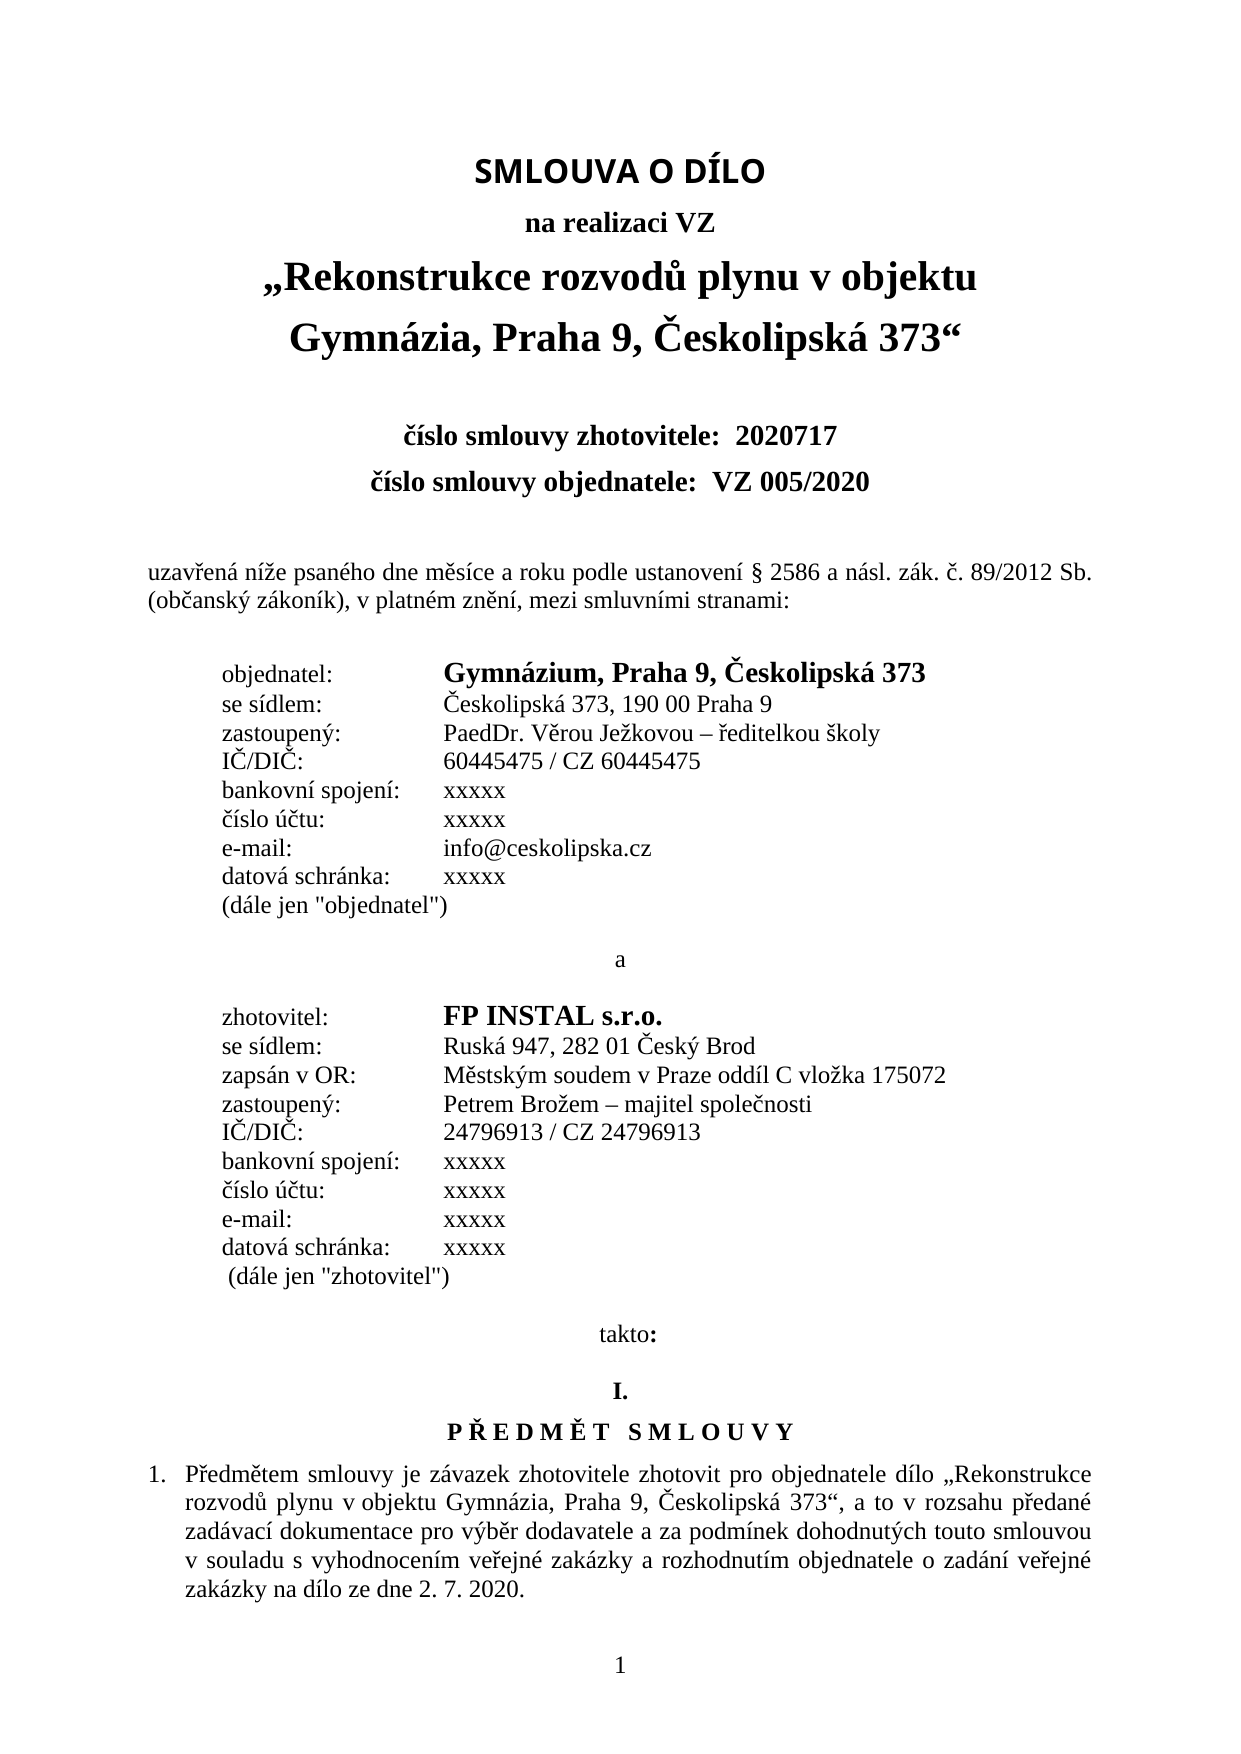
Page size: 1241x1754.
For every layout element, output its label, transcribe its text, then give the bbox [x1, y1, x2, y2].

list I. [148, 1376, 1092, 1405]
text (dále jen "objednatel") [222, 890, 1092, 919]
text bankovní spojení: xxxxx [222, 775, 1092, 804]
text bankovní spojení: xxxxx [222, 1146, 1092, 1175]
text na realizaci VZ [148, 206, 1092, 239]
text Gymnázia, Praha 9, Českolipská 373“ [148, 312, 1092, 360]
text IČ/DIČ: 24796913 / CZ 24796913 [222, 1117, 1092, 1146]
text zhotovitel: FP INSTAL s.r.o. [222, 998, 1092, 1031]
text zastoupený: PaedDr. Věrou Ježkovou – ředitelkou školy [222, 718, 1092, 746]
text zastoupený: Petrem Brožem – majitel společnosti [222, 1089, 1092, 1117]
text objednatel: Gymnázium, Praha 9, Českolipská 373 [222, 655, 1092, 689]
text zapsán v OR: Městským soudem v Praze oddíl C vložka 175072 [222, 1060, 1092, 1089]
text e-mail: info@ceskolipska.cz [222, 833, 1092, 861]
list P Ř E D M Ě T S M L O U V Y [148, 1417, 1092, 1446]
title SMLOUVA O DÍLO [148, 148, 1092, 193]
text číslo smlouvy objednatele: VZ 005/2020 [148, 464, 1092, 498]
text uzavřená níže psaného dne měsíce a roku podle ustanovení § 2586 a násl. zák. č. 89/2012 Sb. (občanský zákoník), v platném znění, mezi smluvními stranami: [148, 557, 1092, 614]
text číslo smlouvy zhotovitele: 2020717 [148, 418, 1092, 452]
text (dále jen "zhotovitel") [222, 1261, 1092, 1290]
text datová schránka: xxxxx [222, 861, 1092, 890]
subtitle IČ/DIČ: 60445475 / CZ 60445475 [222, 746, 1092, 775]
text „Rekonstrukce rozvodů plynu v objektu [148, 252, 1092, 299]
text se sídlem: Českolipská 373, 190 00 Praha 9 [222, 689, 1092, 718]
text a [148, 944, 1092, 973]
text datová schránka: xxxxx [222, 1232, 1092, 1261]
text číslo účtu: xxxxx [222, 1175, 1092, 1204]
list takto: [148, 1319, 1109, 1347]
text se sídlem: Ruská 947, 282 01 Český Brod [222, 1031, 1092, 1060]
text číslo účtu: xxxxx [222, 804, 1092, 833]
text e-mail: xxxxx [222, 1204, 1092, 1232]
list Předmětem smlouvy je závazek zhotovitele zhotovit pro objednatele dílo „Rekonstrukce rozvodů plynu v objektu Gymnázia, Praha 9, Českolipská 373“, a to v rozsahu předané zadávací dokumentace pro výběr dodavatele a za podmínek dohodnutých touto smlouvou v souladu s vyhodnocením veřejné zakázky a rozhodnutím objednatele o zadání veřejné zakázky na dílo ze dne 2. 7. 2020. [148, 1459, 1092, 1602]
